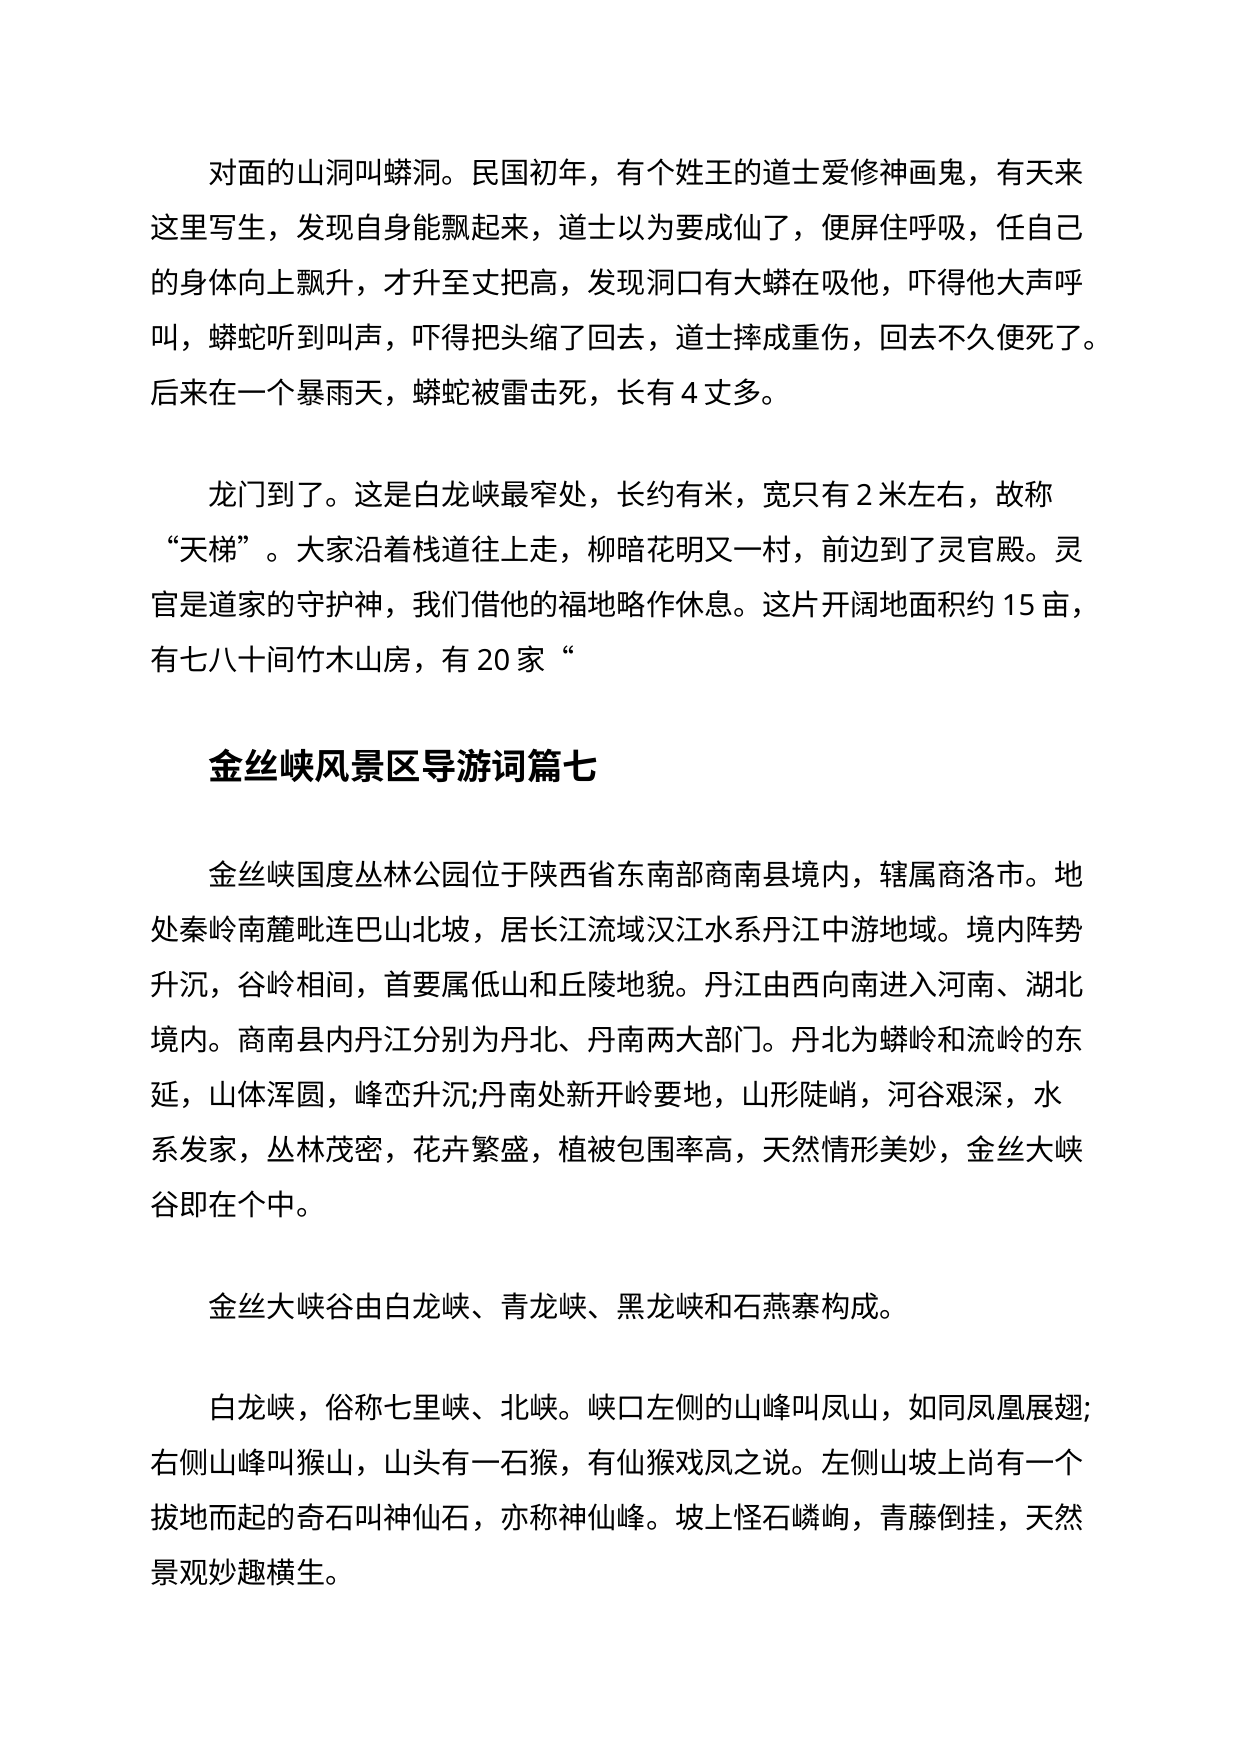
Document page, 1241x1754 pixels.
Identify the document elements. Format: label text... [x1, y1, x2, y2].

text 龙门到了。这是白龙峡最窄处，长约有米，宽只有2米左右，故称“天梯”。大家沿着栈道往上走，柳暗花明又一村，前边到了灵官殿。灵官是道家的守护神，我们借他的福地略作休息。这片开阔地面积约15亩，有七八十间竹木山房，有20家“ [150, 472, 1090, 679]
text 金丝大峡谷由白龙峡、青龙峡、黑龙峡和石燕寨构成。 [150, 1283, 1090, 1325]
text 白龙峡，俗称七里峡、北峡。峡口左侧的山峰叫凤山，如同凤凰展翅;右侧山峰叫猴山，山头有一石猴，有仙猴戏凤之说。左侧山坡上尚有一个拔地而起的奇石叫神仙石，亦称神仙峰。坡上怪石嶙峋，青藤倒挂，天然景观妙趣横生。 [150, 1385, 1090, 1592]
text 金丝峡国度丛林公园位于陕西省东南部商南县境内，辖属商洛市。地处秦岭南麓毗连巴山北坡，居长江流域汉江水系丹江中游地域。境内阵势升沉，谷岭相间，首要属低山和丘陵地貌。丹江由西向南进入河南、湖北境内。商南县内丹江分别为丹北、丹南两大部门。丹北为蟒岭和流岭的东延，山体浑圆，峰峦升沉;丹南处新开岭要地，山形陡峭，河谷艰深，水系发家，丛林茂密，花卉繁盛，植被包围率高，天然情形美妙，金丝大峡谷即在个中。 [150, 852, 1090, 1224]
text 对面的山洞叫蟒洞。民国初年，有个姓王的道士爱修神画鬼，有天来这里写生，发现自身能飘起来，道士以为要成仙了，便屏住呼吸，任自己的身体向上飘升，才升至丈把高，发现洞口有大蟒在吸他，吓得他大声呼叫，蟒蛇听到叫声，吓得把头缩了回去，道士摔成重伤，回去不久便死了。后来在一个暴雨天，蟒蛇被雷击死，长有4丈多。 [150, 150, 1090, 412]
text 金丝峡风景区导游词篇七 [150, 738, 1090, 790]
